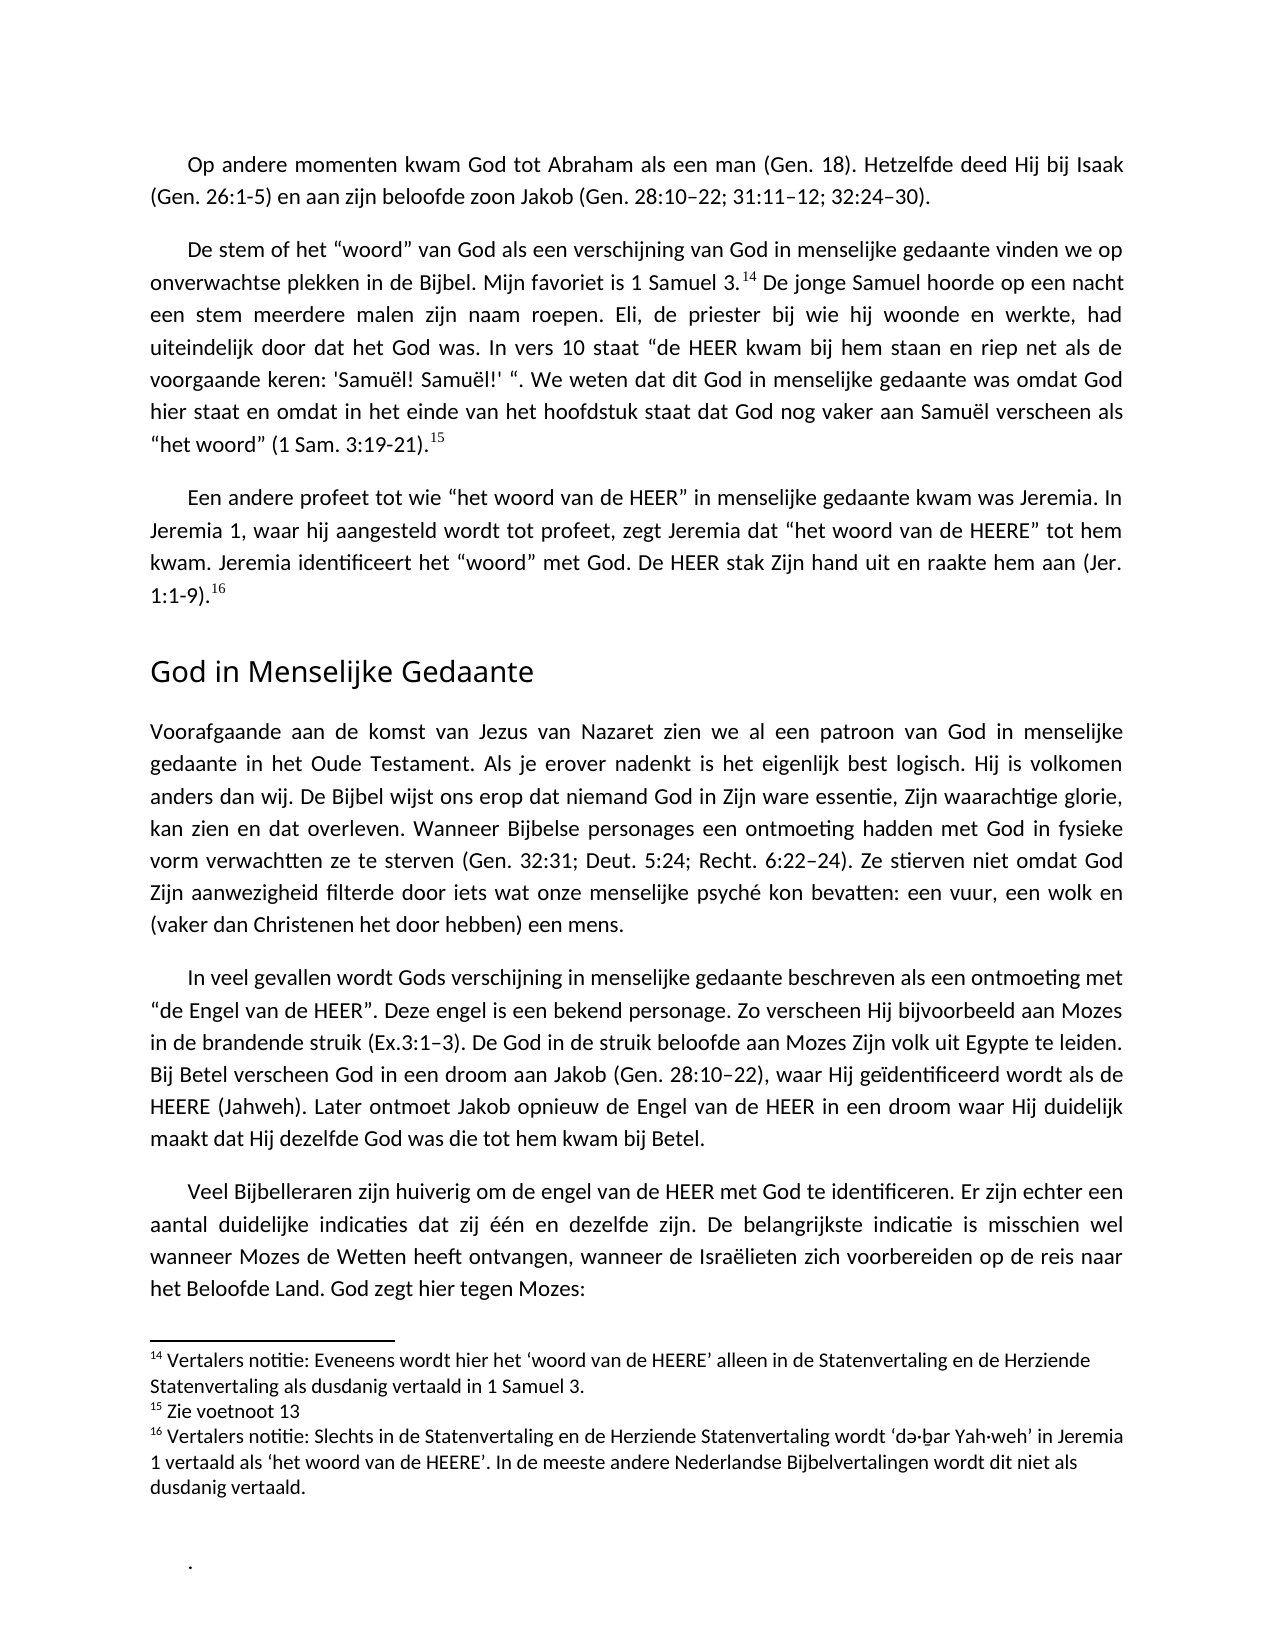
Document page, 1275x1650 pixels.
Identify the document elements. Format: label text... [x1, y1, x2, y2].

text In veel gevallen wordt Gods verschijning in menselijke gedaante beschreven als een ontmoeting met “de Engel van de HEER”. Deze engel is een bekend personage. Zo verscheen Hij bijvoorbeeld aan Mozes in de brandende struik (Ex.3:1–3). De God in de struik beloofde aan Mozes Zijn volk uit Egypte te leiden. Bij Betel verscheen God in een droom aan Jakob (Gen. 28:10–22), waar Hij geïdentificeerd wordt als de HEERE (Jahweh). Later ontmoet Jakob opnieuw de Engel van de HEER in een droom waar Hij duidelijk maakt dat Hij dezelfde God was die tot hem kwam bij Betel. [150, 963, 1125, 1152]
text De stem of het “woord” van God als een verschijning van God in menselijke gedaante vinden we op onverwachtse plekken in de Bijbel. Mijn favoriet is 1 Samuel 3. De jonge Samuel hoorde op een nacht een stem meerdere malen zijn naam roepen. Eli, de priester bij wie hij woonde en werkte, had uiteindelijk door dat het God was. In vers 10 staat “de HEER kwam bij hem staan en riep net als de voorgaande keren: 'Samuël! Samuël!' “. We weten dat dit God in menselijke gedaante was omdat God hier staat en omdat in het einde van het hoofdstuk staat dat God nog vaker aan Samuël verscheen als “het woord” (1 Sam. 3:19-21). [150, 235, 1125, 458]
text Een andere profeet tot wie “het woord van de HEER” in menselijke gedaante kwam was Jeremia. In Jeremia 1, waar hij aangesteld wordt tot profeet, zegt Jeremia dat “het woord van de HEERE” tot hem kwam. Jeremia identificeert het “woord” met God. De HEER stak Zijn hand uit en raakte hem aan (Jer. 1:1-9). [150, 483, 1125, 609]
subtitle God in Menselijke Gedaante [150, 651, 1125, 691]
text Op andere momenten kwam God tot Abraham als een man (Gen. 18). Hetzelfde deed Hij bij Isaak (Gen. 26:1-5) en aan zijn beloofde zoon Jakob (Gen. 28:10–22; 31:11–12; 32:24–30). [150, 150, 1125, 210]
text Voorafgaande aan de komst van Jezus van Nazaret zien we al een patroon van God in menselijke gedaante in het Oude Testament. Als je erover nadenkt is het eigenlijk best logisch. Hij is volkomen anders dan wij. De Bijbel wijst ons erop dat niemand God in Zijn ware essentie, Zijn waarachtige glorie, kan zien en dat overleven. Wanneer Bijbelse personages een ontmoeting hadden met God in fysieke vorm verwachtten ze te sterven (Gen. 32:31; Deut. 5:24; Recht. 6:22–24). Ze stierven niet omdat God Zijn aanwezigheid filterde door iets wat onze menselijke psyché kon bevatten: een vuur, een wolk en (vaker dan Christenen het door hebben) een mens. [150, 717, 1125, 938]
text Veel Bijbelleraren zijn huiverig om de engel van de HEER met God te identificeren. Er zijn echter een aantal duidelijke indicaties dat zij één en dezelfde zijn. De belangrijkste indicatie is misschien wel wanneer Mozes de Wetten heeft ontvangen, wanneer de Israëlieten zich voorbereiden op de reis naar het Beloofde Land. God zegt hier tegen Mozes: [150, 1177, 1125, 1302]
